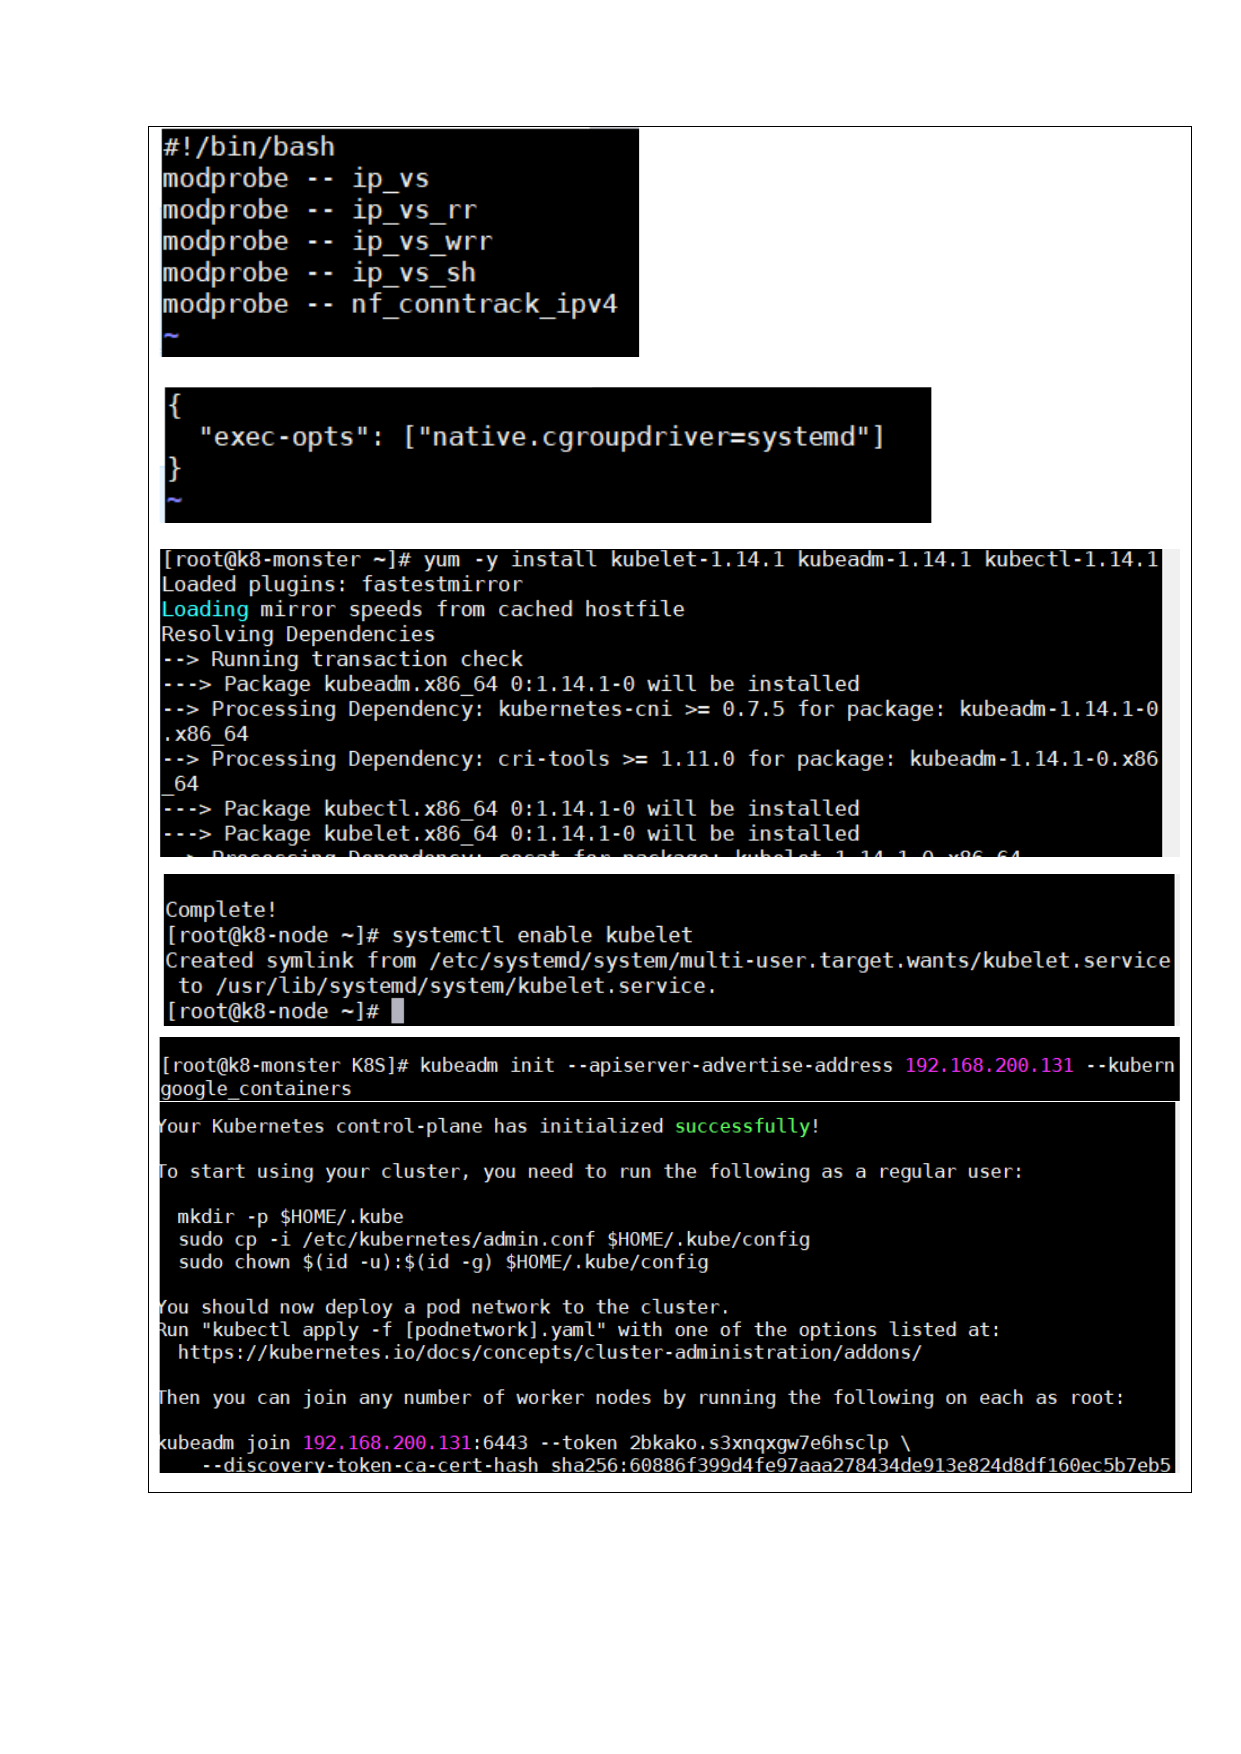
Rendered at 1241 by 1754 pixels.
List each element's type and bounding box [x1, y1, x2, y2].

picture [159, 127, 640, 357]
picture [159, 1102, 1180, 1473]
picture [159, 874, 1180, 1026]
picture [159, 1037, 1180, 1101]
picture [159, 387, 932, 523]
picture [159, 549, 1180, 857]
table_cell [149, 127, 1191, 1492]
